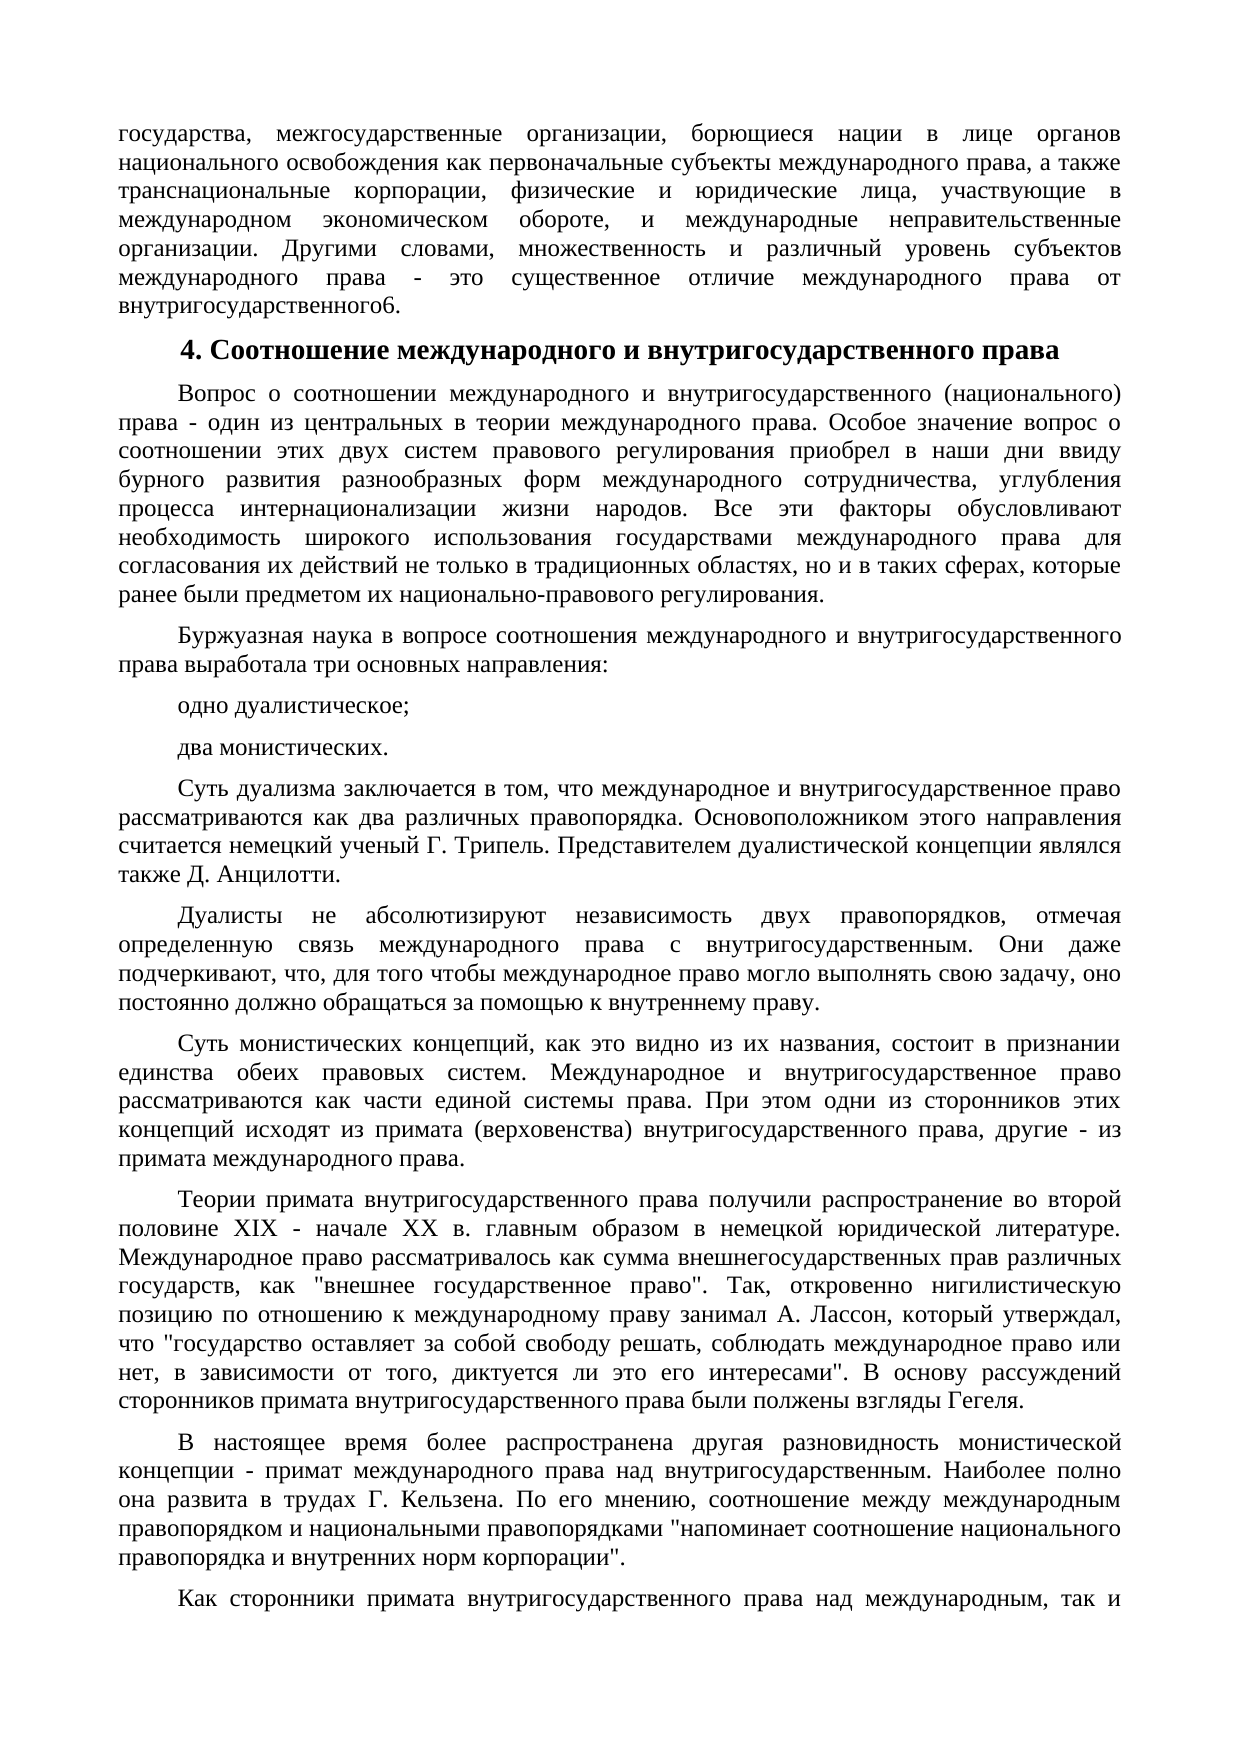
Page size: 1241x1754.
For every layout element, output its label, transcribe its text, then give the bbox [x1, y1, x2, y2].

text одно дуалистическое; [118, 690, 1122, 719]
text 4. Соотношение международного и внутригосударственного права [118, 332, 1122, 365]
text Теории примата внутригосударственного права получили распространение во второй половине XIX - начале XX в. главным образом в немецкой юридической литературе. Международное право рассматривалось как сумма внешнегосударственных прав различных государств, как "внешнее государственное право". Так, откровенно нигилистическую позицию по отношению к международному праву занимал А. Лассон, который утверждал, что "государство оставляет за собой свободу решать, соблюдать международное право или нет, в зависимости от того, диктуется ли это его интересами". В основу рассуждений сторонников примата внутригосударственного права были полжены взгляды Гегеля. [118, 1184, 1122, 1414]
text В настоящее время более распространена другая разновидность монистической концепции - примат международного права над внутригосударственным. Наиболее полно она развита в трудах Г. Кельзена. По его мнению, соотношение между международным правопорядком и национальными правопорядками "напоминает соотношение национального правопорядка и внутренних норм корпорации". [118, 1427, 1122, 1570]
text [118, 118, 1122, 319]
text Суть монистических концепций, как это видно из их названия, состоит в признании единства обеих правовых систем. Международное и внутригосударственное право рассматриваются как части единой системы права. При этом одни из сторонников этих концепций исходят из примата (верховенства) внутригосударственного права, другие - из примата международного права. [118, 1028, 1122, 1172]
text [118, 1583, 1122, 1612]
text Суть дуализма заключается в том, что международное и внутригосударственное право рассматриваются как два различных правопорядка. Основоположником этого направления считается немецкий ученый Г. Трипель. Представителем дуалистической концепции являлся также Д. Анцилотти. [118, 773, 1122, 888]
text два монистических. [118, 732, 1122, 760]
text Буржуазная наука в вопросе соотношения международного и внутригосударственного права выработала три основных направления: [118, 620, 1122, 678]
text Вопрос о соотношении международного и внутригосударственного (национального) права - один из центральных в теории международного права. Особое значение вопрос о соотношении этих двух систем правового регулирования приобрел в наши дни ввиду бурного развития разнообразных форм международного сотрудничества, углубления процесса интернационализации жизни народов. Все эти факторы обусловливают необходимость широкого использования государствами международного права для согласования их действий не только в традиционных областях, но и в таких сферах, которые ранее были предметом их национально-правового регулирования. [118, 378, 1122, 608]
text Дуалисты не абсолютизируют независимость двух правопорядков, отмечая определенную связь международного права с внутригосударственным. Они даже подчеркивают, что, для того чтобы международное право могло выполнять свою задачу, оно постоянно должно обращаться за помощью к внутреннему праву. [118, 900, 1122, 1015]
